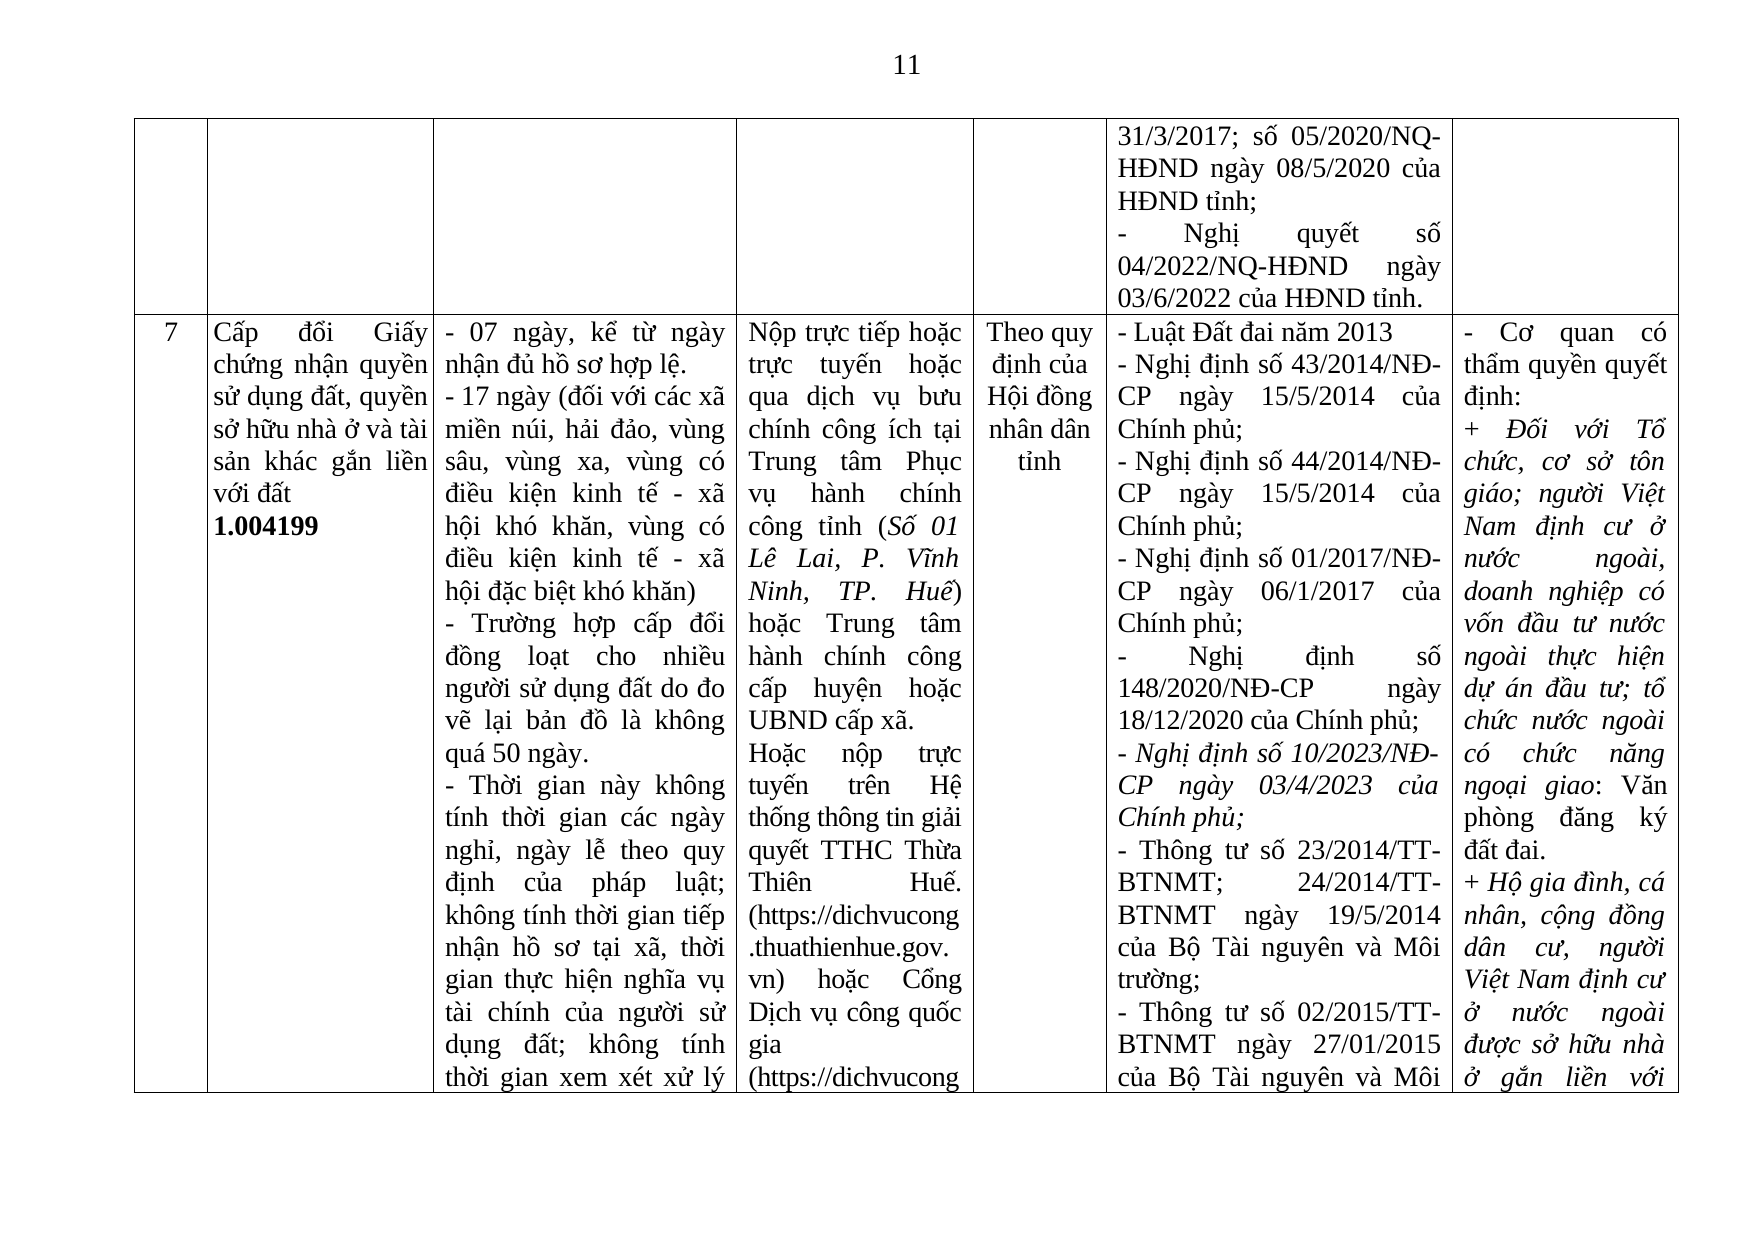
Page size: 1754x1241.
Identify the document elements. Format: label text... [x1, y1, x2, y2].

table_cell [434, 315, 736, 1092]
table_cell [737, 315, 973, 1092]
table_cell 6 [135, 119, 207, 313]
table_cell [208, 119, 433, 313]
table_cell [737, 119, 973, 313]
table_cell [1453, 119, 1678, 313]
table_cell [1107, 315, 1452, 1092]
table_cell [208, 315, 433, 1092]
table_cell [1453, 315, 1678, 1092]
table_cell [434, 119, 736, 313]
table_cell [1107, 119, 1452, 313]
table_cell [974, 315, 1106, 1092]
table_cell 7 [135, 315, 207, 1092]
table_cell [974, 119, 1106, 313]
